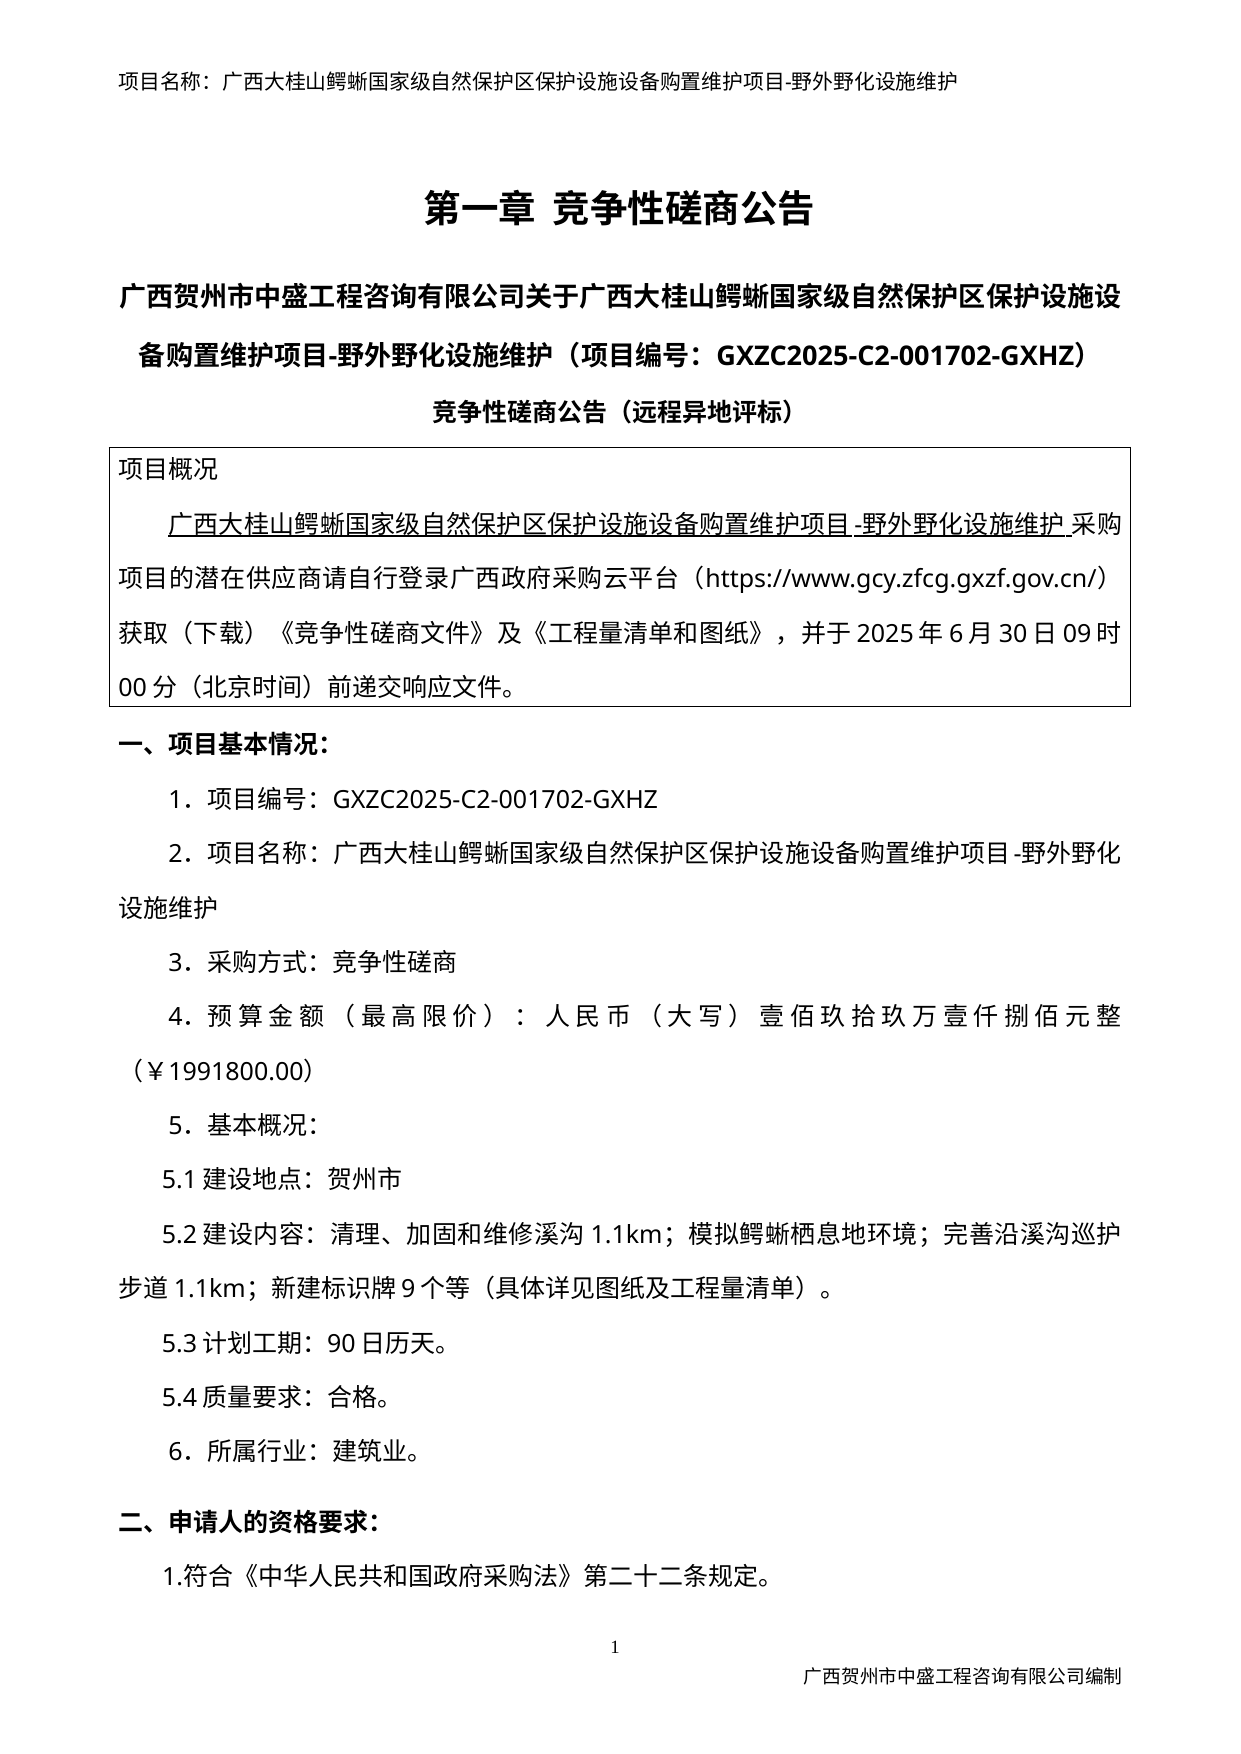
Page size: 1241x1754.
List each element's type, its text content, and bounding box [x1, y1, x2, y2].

list 预算金额（最高限价）：人民币（大写）壹佰玖拾玖万壹仟捌佰元整（￥1991800.00） [118, 997, 1122, 1087]
subtitle 第一章 竞争性磋商公告 [118, 179, 1122, 233]
text 一、项目基本情况： [118, 725, 1122, 761]
text 5.3计划工期：90日历天。 [119, 1323, 1122, 1359]
list 基本概况： [118, 1106, 1122, 1142]
text 5.2建设内容：清理、加固和维修溪沟1.1km；模拟鳄蜥栖息地环境；完善沿溪沟巡护步道1.1km；新建标识牌9个等（具体详见图纸及工程量清单）。 [119, 1214, 1122, 1305]
text 竞争性磋商公告（远程异地评标） [118, 392, 1122, 429]
list 项目名称：广西大桂山鳄蜥国家级自然保护区保护设施设备购置维护项目-野外野化设施维护 [118, 834, 1122, 924]
text 广西贺州市中盛工程咨询有限公司关于广西大桂山鳄蜥国家级自然保护区保护设施设备购置维护项目-野外野化设施维护（项目编号：GXZC2025-C2-001702-GXHZ） [118, 274, 1122, 373]
text 5.4质量要求：合格。 [119, 1377, 1122, 1414]
text 1.符合《中华人民共和国政府采购法》第二十二条规定。 [118, 1557, 1122, 1593]
list 采购方式：竞争性磋商 [118, 942, 1122, 979]
text 二、申请人的资格要求： [118, 1502, 1122, 1538]
text 项目概况 [110, 448, 1130, 486]
text 5.1建设地点：贺州市 [119, 1160, 1122, 1196]
list 所属行业：建筑业。 [118, 1432, 1122, 1468]
list 项目编号：GXZC2025-C2-001702-GXHZ [118, 779, 1122, 816]
text 广西大桂山鳄蜥国家级自然保护区保护设施设备购置维护项目-野外野化设施维护 采购项目的潜在供应商请自行登录广西政府采购云平台（https://www.gcy.zfcg.gxzf.gov.cn/）获取（下载）《竞争性磋商文件》及《工程量清单和图纸》，并于2025年6月30日09时00分（北京时间）前递交响应文件。 [110, 501, 1130, 706]
